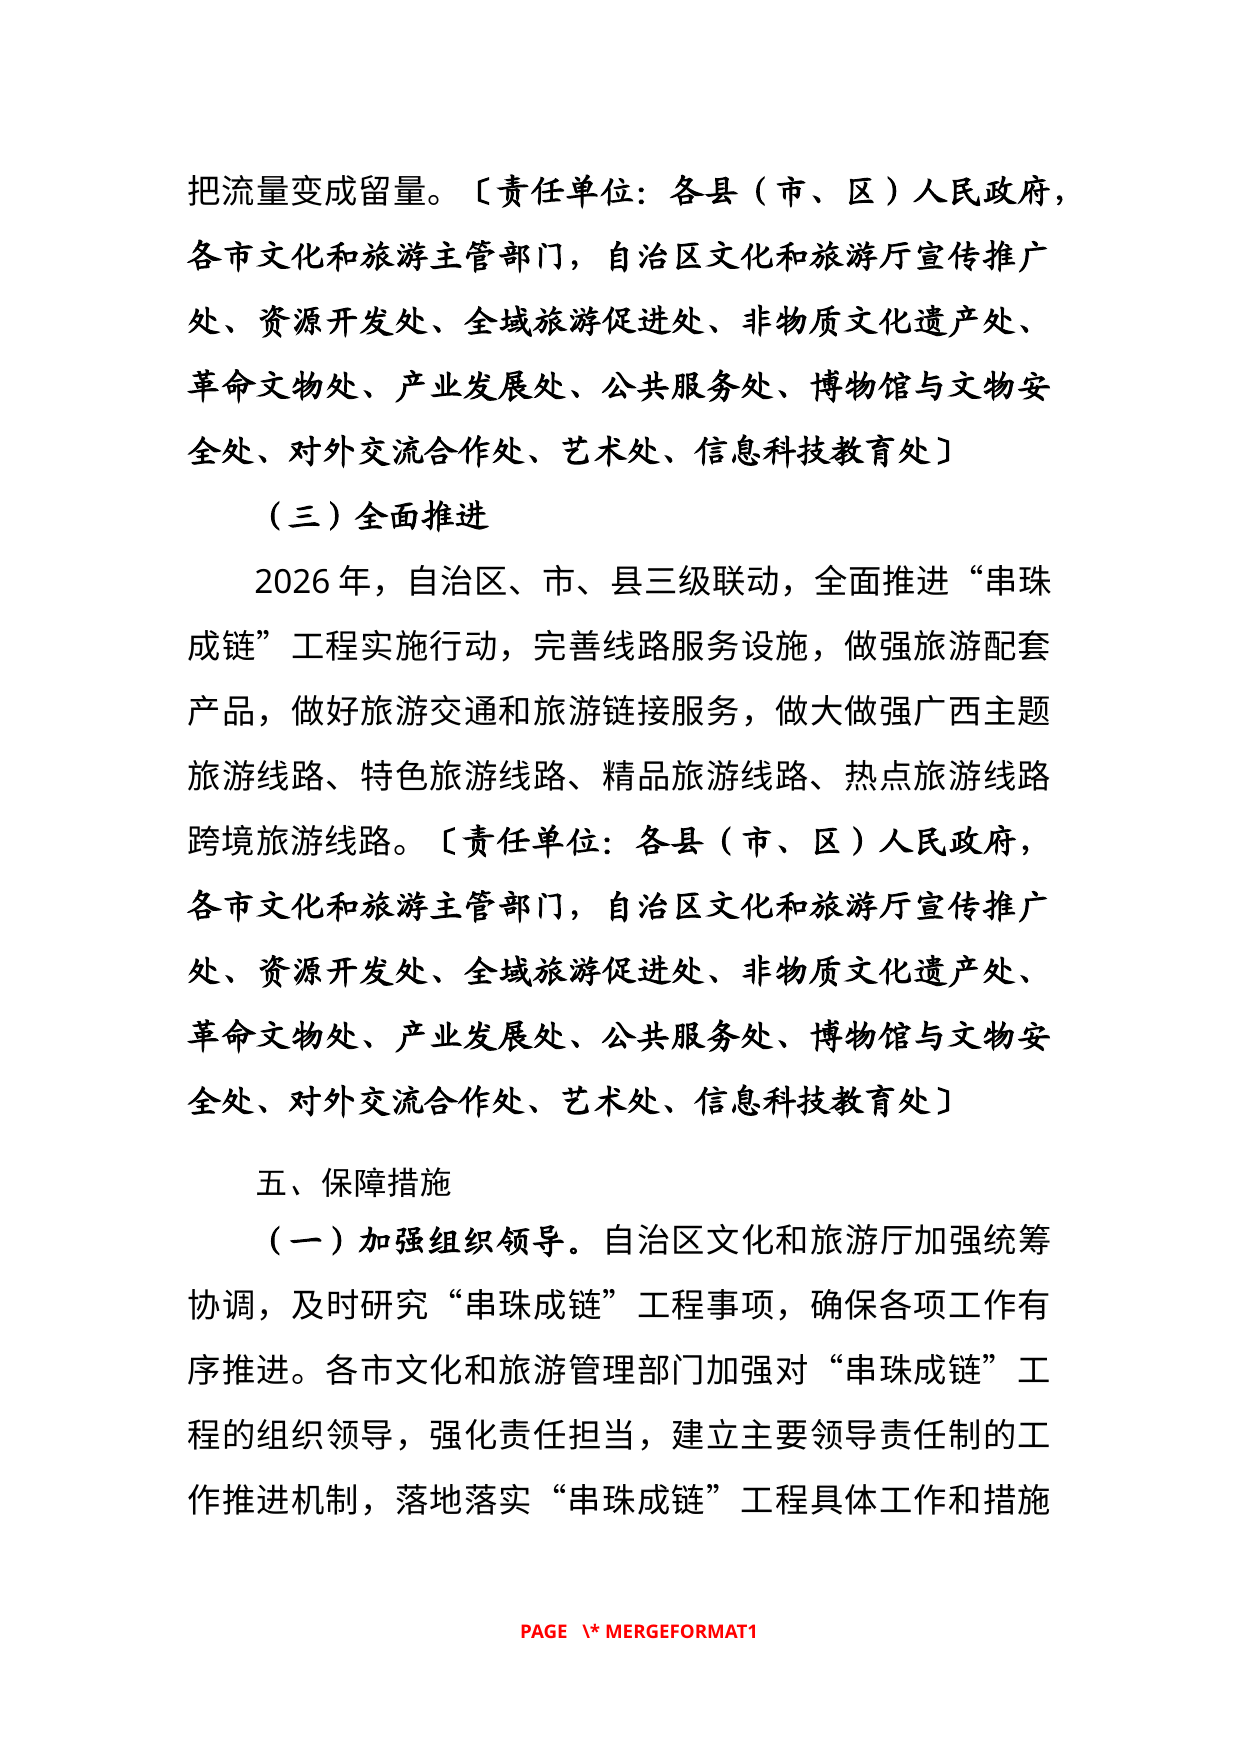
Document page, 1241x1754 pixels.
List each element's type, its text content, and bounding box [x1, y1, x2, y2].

text 五、保障措施 [255, 1147, 1053, 1206]
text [187, 1206, 1053, 1531]
text 2026年，自治区、市、县三级联动，全面推进“串珠成链”工程实施行动，完善线路服务设施，做强旅游配套产品，做好旅游交通和旅游链接服务，做大做强广西主题旅游线路、特色旅游线路、精品旅游线路、热点旅游线路、跨境旅游线路。〔责任单位：各县（市、区）人民政府，各市文化和旅游主管部门，自治区文化和旅游厅宣传推广处、资源开发处、全域旅游促进处、非物质文化遗产处、革命文物处、产业发展处、公共服务处、博物馆与文物安全处、对外交流合作处、艺术处、信息科技教育处〕 [187, 546, 1053, 1131]
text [187, 156, 1053, 481]
text （三）全面推进 [187, 481, 1053, 546]
